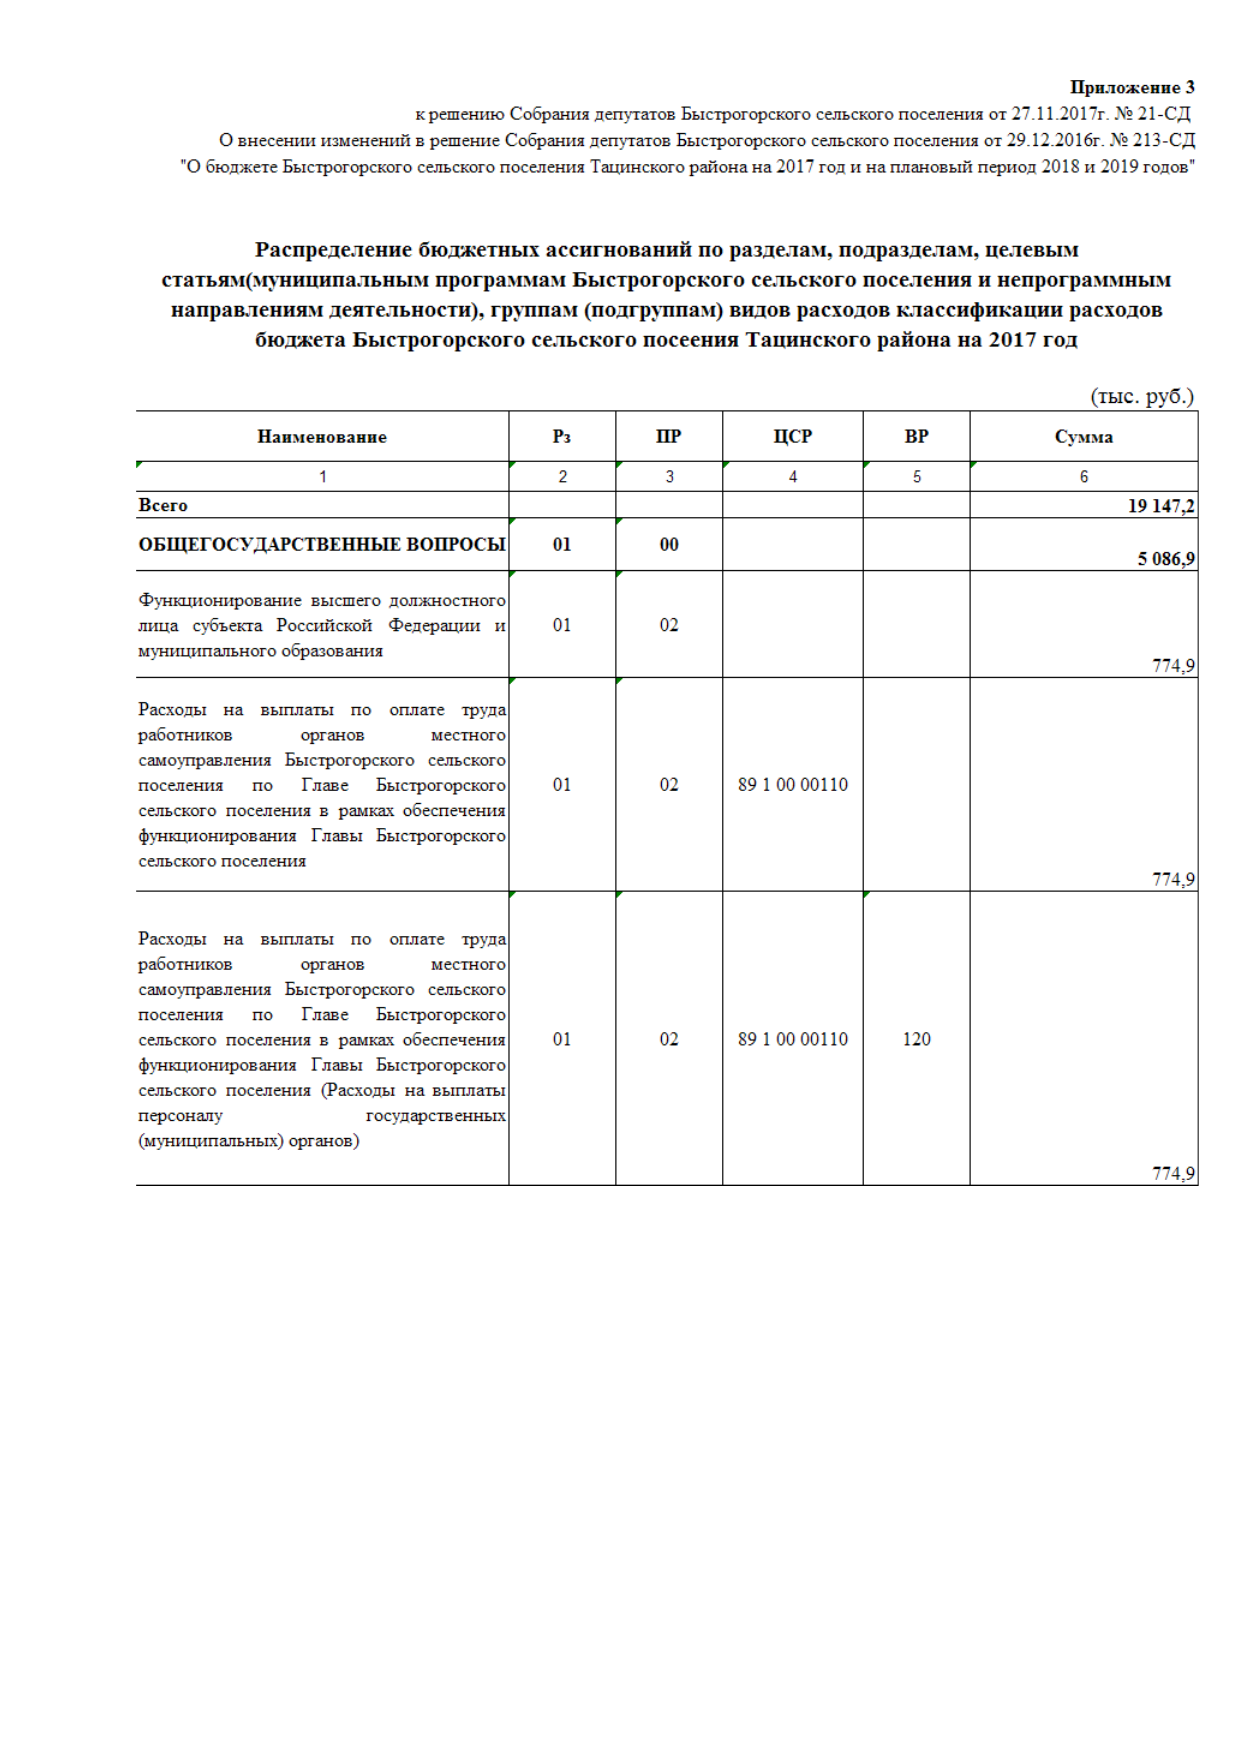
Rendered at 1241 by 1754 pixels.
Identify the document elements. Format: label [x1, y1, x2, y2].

picture [135, 73, 1199, 1186]
